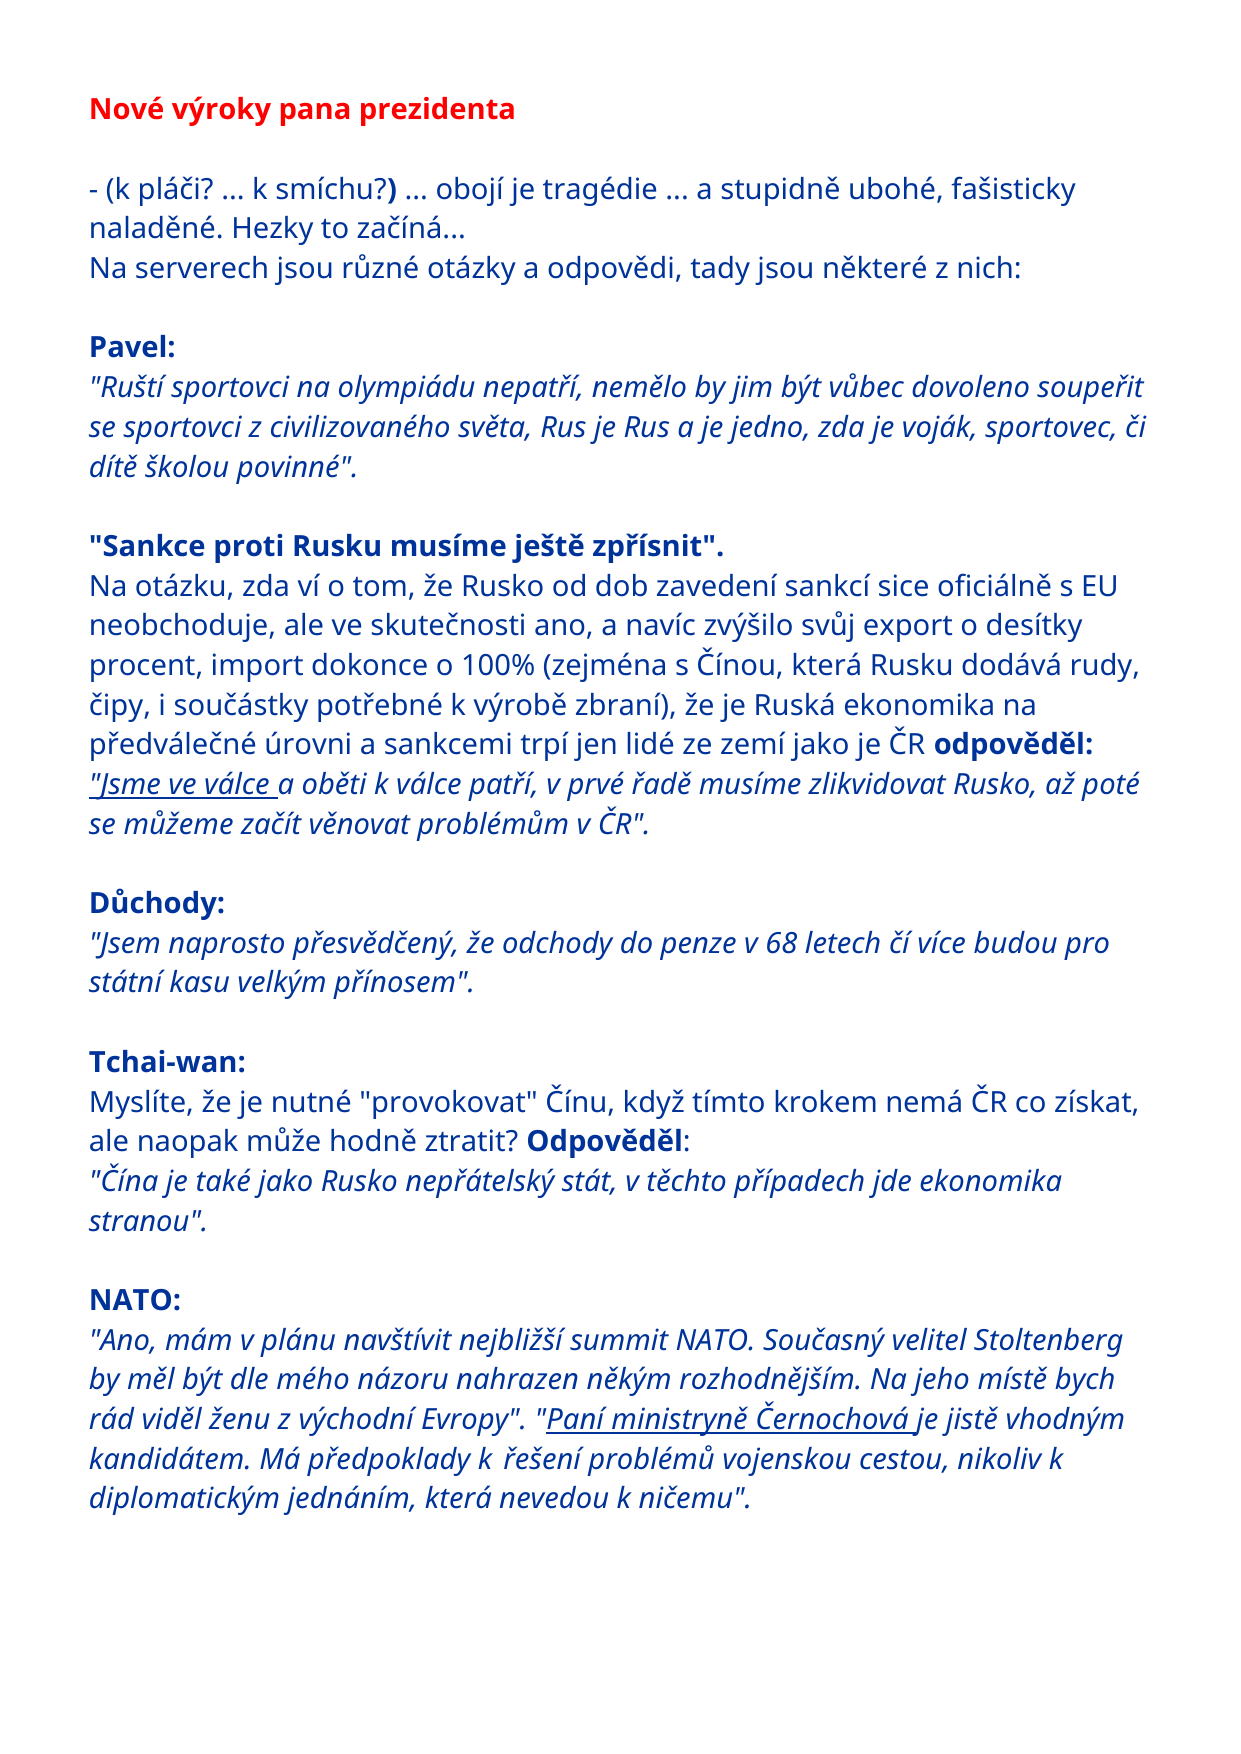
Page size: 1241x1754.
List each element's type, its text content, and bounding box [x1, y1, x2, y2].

text Na otázku, zda ví o tom, že Rusko od dob zavedení sankcí sice oficiálně s EU neobchoduje, ale ve skutečnosti ano, a navíc zvýšilo svůj export o desítky procent, import dokonce o 100% (zejména s Čínou, která Rusku dodává rudy, čipy, i součástky potřebné k výrobě zbraní), že je Ruská ekonomika na předválečné úrovni a sankcemi trpí jen lidé ze zemí jako je ČR odpověděl: [89, 565, 1152, 763]
text NATO: [89, 1279, 1152, 1319]
text "Sankce proti Rusku musíme ještě zpřísnit". [89, 525, 1152, 565]
text Nové výroky pana prezidenta [89, 89, 1152, 128]
text "Čína je také jako Rusko nepřátelský stát, v těchto případech jde ekonomika stranou". [89, 1160, 1152, 1239]
text Důchody: [89, 882, 1152, 922]
text - (k pláči? ... k smíchu?) ... obojí je tragédie ... a stupidně ubohé, fašisticky naladěné. Hezky to začíná... [89, 168, 1152, 247]
text "Ano, mám v plánu navštívit nejbližší summit NATO. Současný velitel Stoltenberg by měl být dle mého názoru nahrazen někým rozhodnějším. Na jeho místě bych rád viděl ženu z východní Evropy". "Paní ministryně Černochová je jistě vhodným kandidátem. Má předpoklady k řešení problémů vojenskou cestou, nikoliv k diplomatickým jednáním, která nevedou k ničemu". [89, 1319, 1152, 1517]
text Pavel: [89, 327, 1152, 366]
text "Jsme ve válce a oběti k válce patří, v prvé řadě musíme zlikvidovat Rusko, až poté se můžeme začít věnovat problémům v ČR". [89, 763, 1152, 843]
text "Jsem naprosto přesvědčený, že odchody do penze v 68 letech čí více budou pro státní kasu velkým přínosem". [89, 922, 1152, 1001]
text Tchai-wan: [89, 1041, 1152, 1081]
text "Ruští sportovci na olympiádu nepatří, nemělo by jim být vůbec dovoleno soupeřit se sportovci z civilizovaného světa, Rus je Rus a je jedno, zda je voják, sportovec, či dítě školou povinné". [89, 366, 1152, 486]
text Na serverech jsou různé otázky a odpovědi, tady jsou některé z nich: [89, 247, 1152, 287]
text Myslíte, že je nutné "provokovat" Čínu, když tímto krokem nemá ČR co získat, ale naopak může hodně ztratit? Odpověděl: [89, 1081, 1152, 1160]
